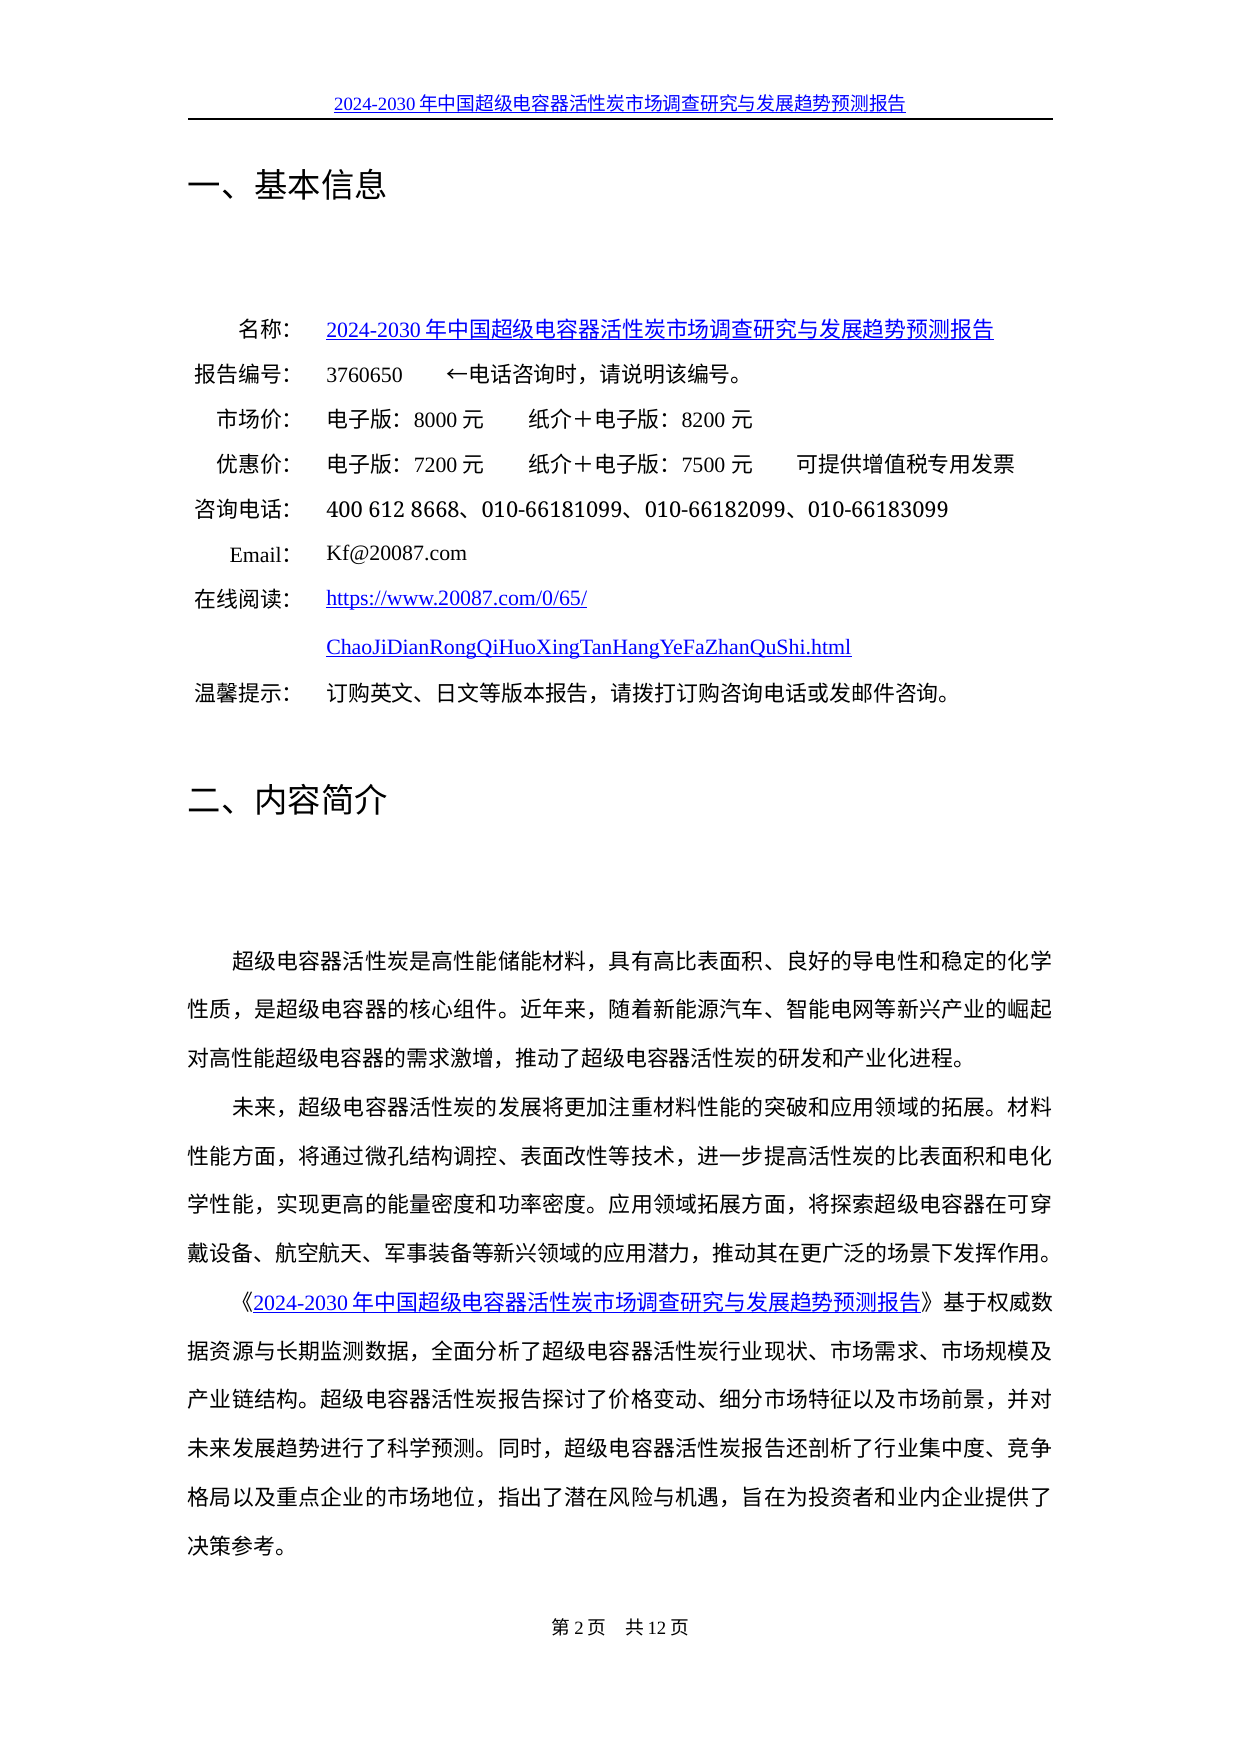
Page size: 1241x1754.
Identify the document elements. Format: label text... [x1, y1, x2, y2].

table_cell 400 612 8668、010-66181099、010-66182099、010-66183099 [315, 492, 1073, 537]
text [187, 943, 1053, 1561]
table_cell 温馨提示： [167, 675, 315, 720]
table_cell 订购英文、日文等版本报告，请拨打订购咨询电话或发邮件咨询。 [315, 675, 1073, 720]
table_cell 3760650 ←电话咨询时，请说明该编号。 [315, 357, 1073, 402]
title 一、基本信息 [187, 150, 1053, 215]
table_cell 咨询电话： [167, 492, 315, 537]
table_cell 市场价： [167, 402, 315, 447]
table_header 名称： [167, 312, 315, 357]
table_cell Email： [167, 537, 315, 582]
table_cell 优惠价： [167, 447, 315, 492]
table_cell 在线阅读： [167, 582, 315, 675]
table_cell Kf@20087.com [315, 537, 1073, 582]
table_cell 电子版：8000 元 纸介＋电子版：8200 元 [315, 402, 1073, 447]
table_header 2024-2030年中国超级电容器活性炭市场调查研究与发展趋势预测报告 [315, 312, 1073, 357]
table_cell [315, 582, 1073, 675]
title 二、内容简介 [187, 766, 1053, 831]
table_cell 报告编号： [167, 357, 315, 402]
table_cell 电子版：7200 元 纸介＋电子版：7500 元 可提供增值税专用发票 [315, 447, 1073, 492]
